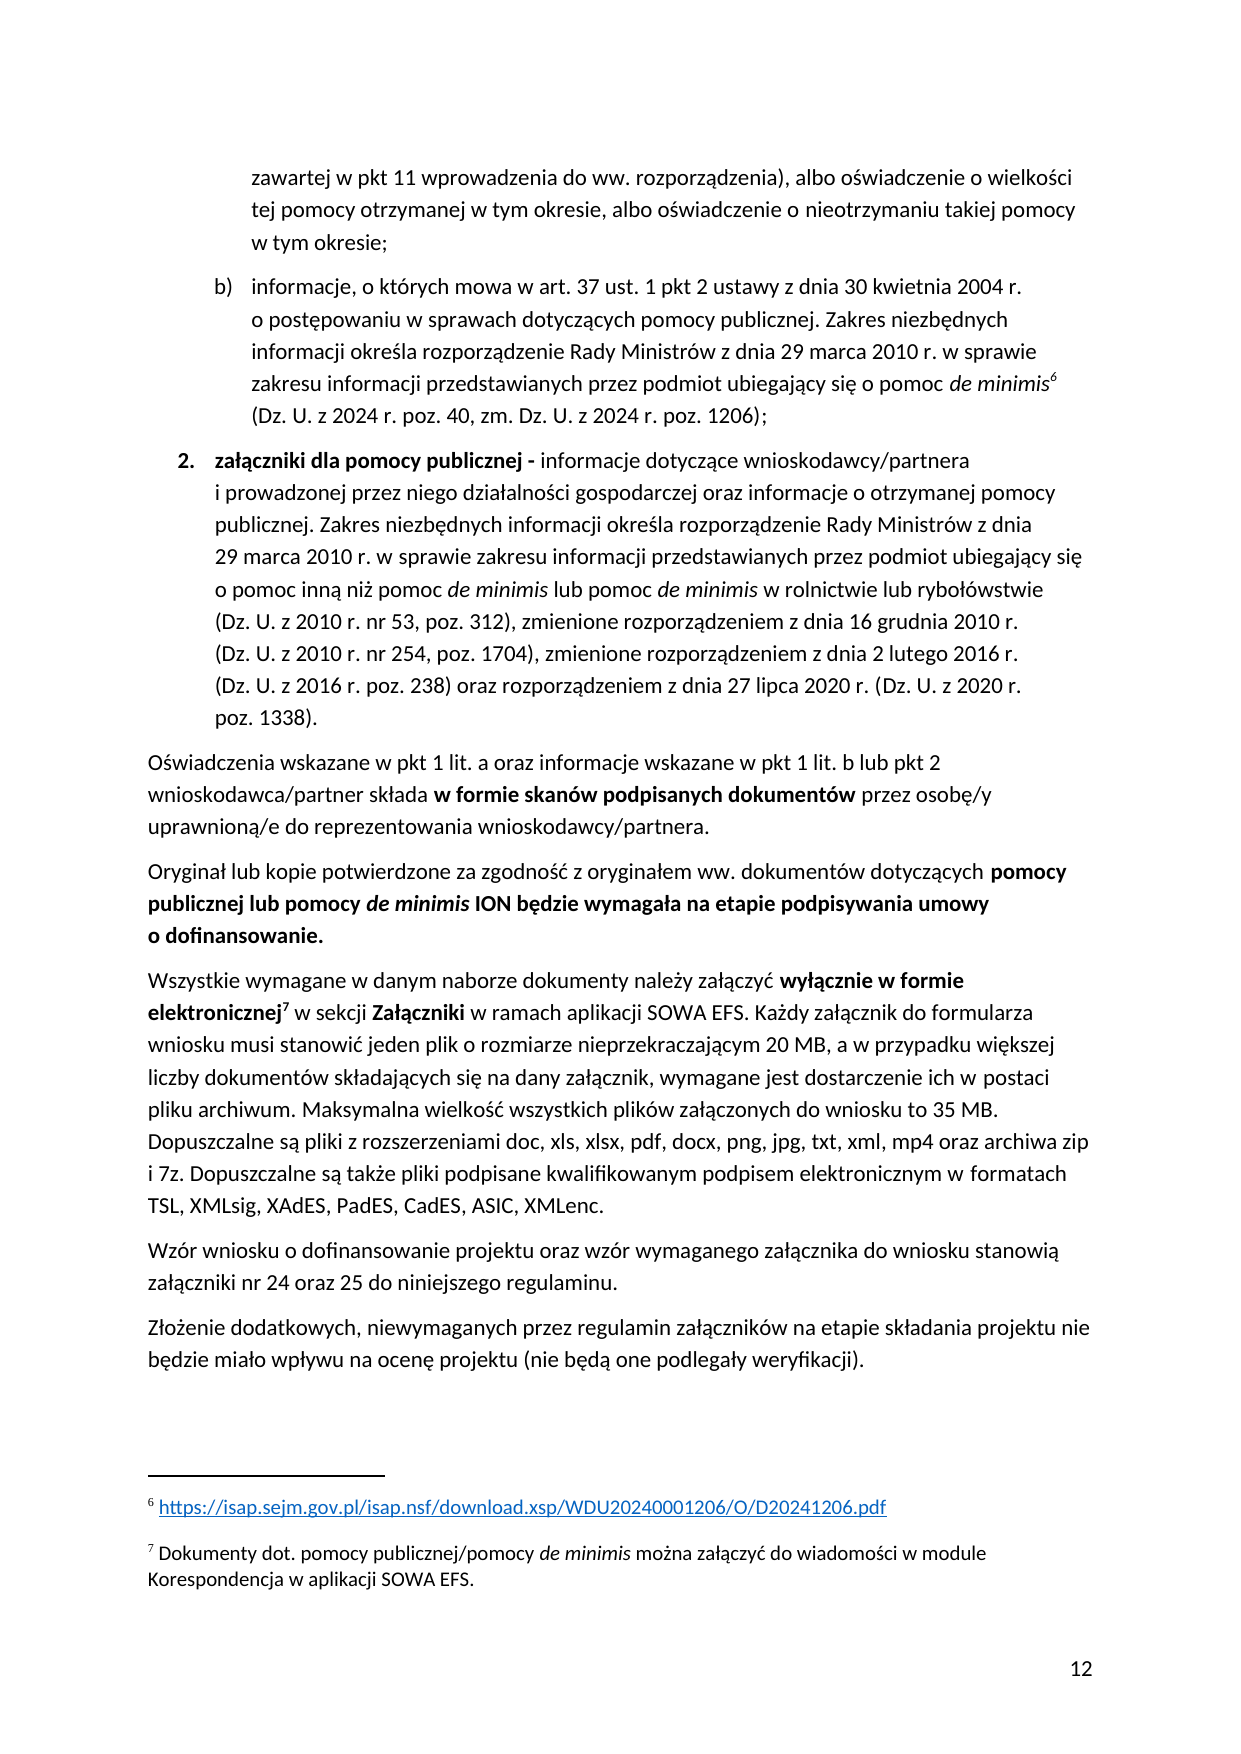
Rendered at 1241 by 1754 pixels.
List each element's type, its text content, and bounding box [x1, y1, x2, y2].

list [214, 163, 1092, 256]
list załączniki dla pomocy publicznej - informacje dotyczące wnioskodawcy/partnera i prowadzonej przez niego działalności gospodarczej oraz informacje o otrzymanej pomocy publicznej. Zakres niezbędnych informacji określa rozporządzenie Rady Ministrów z dnia 29 marca 2010 r. w sprawie zakresu informacji przedstawianych przez podmiot ubiegający się o pomoc inną niż pomoc de minimis lub pomoc de minimis w rolnictwie lub rybołówstwie (Dz. U. z 2010 r. nr 53, poz. 312), zmienione rozporządzeniem z dnia 16 grudnia 2010 r. (Dz. U. z 2010 r. nr 254, poz. 1704), zmienione rozporządzeniem z dnia 2 lutego 2016 r. (Dz. U. z 2016 r. poz. 238) oraz rozporządzeniem z dnia 27 lipca 2020 r. (Dz. U. z 2020 r. poz. 1338). [177, 446, 1092, 731]
text Wszystkie wymagane w danym naborze dokumenty należy załączyć wyłącznie w formie elektronicznej w sekcji Załączniki w ramach aplikacji SOWA EFS. Każdy załącznik do formularza wniosku musi stanowić jeden plik o rozmiarze nieprzekraczającym 20 MB, a w przypadku większej liczby dokumentów składających się na dany załącznik, wymagane jest dostarczenie ich w postaci pliku archiwum. Maksymalna wielkość wszystkich plików załączonych do wniosku to 35 MB. Dopuszczalne są pliki z rozszerzeniami doc, xls, xlsx, pdf, docx, png, jpg, txt, xml, mp4 oraz archiwa zip i 7z. Dopuszczalne są także pliki podpisane kwalifikowanym podpisem elektronicznym w formatach TSL, XMLsig, XAdES, PadES, CadES, ASIC, XMLenc. [148, 966, 1092, 1219]
text Wzór wniosku o dofinansowanie projektu oraz wzór wymaganego załącznika do wniosku stanowią załączniki nr 24 oraz 25 do niniejszego regulaminu. [148, 1236, 1092, 1296]
list informacje, o których mowa w art. 37 ust. 1 pkt 2 ustawy z dnia 30 kwietnia 2004 r. o postępowaniu w sprawach dotyczących pomocy publicznej. Zakres niezbędnych informacji określa rozporządzenie Rady Ministrów z dnia 29 marca 2010 r. w sprawie zakresu informacji przedstawianych przez podmiot ubiegający się o pomoc de minimis (Dz. U. z 2024 r. poz. 40, zm. Dz. U. z 2024 r. poz. 1206); [214, 272, 1092, 429]
text Złożenie dodatkowych, niewymaganych przez regulamin załączników na etapie składania projektu nie będzie miało wpływu na ocenę projektu (nie będą one podlegały weryfikacji). [148, 1313, 1092, 1373]
text Oświadczenia wskazane w pkt 1 lit. a oraz informacje wskazane w pkt 1 lit. b lub pkt 2 wnioskodawca/partner składa w formie skanów podpisanych dokumentów przez osobę/y uprawnioną/e do reprezentowania wnioskodawcy/partnera. [148, 748, 1092, 841]
text Oryginał lub kopie potwierdzone za zgodność z oryginałem ww. dokumentów dotyczących pomocy publicznej lub pomocy de minimis ION będzie wymagała na etapie podpisywania umowy o dofinansowanie. [148, 857, 1092, 949]
